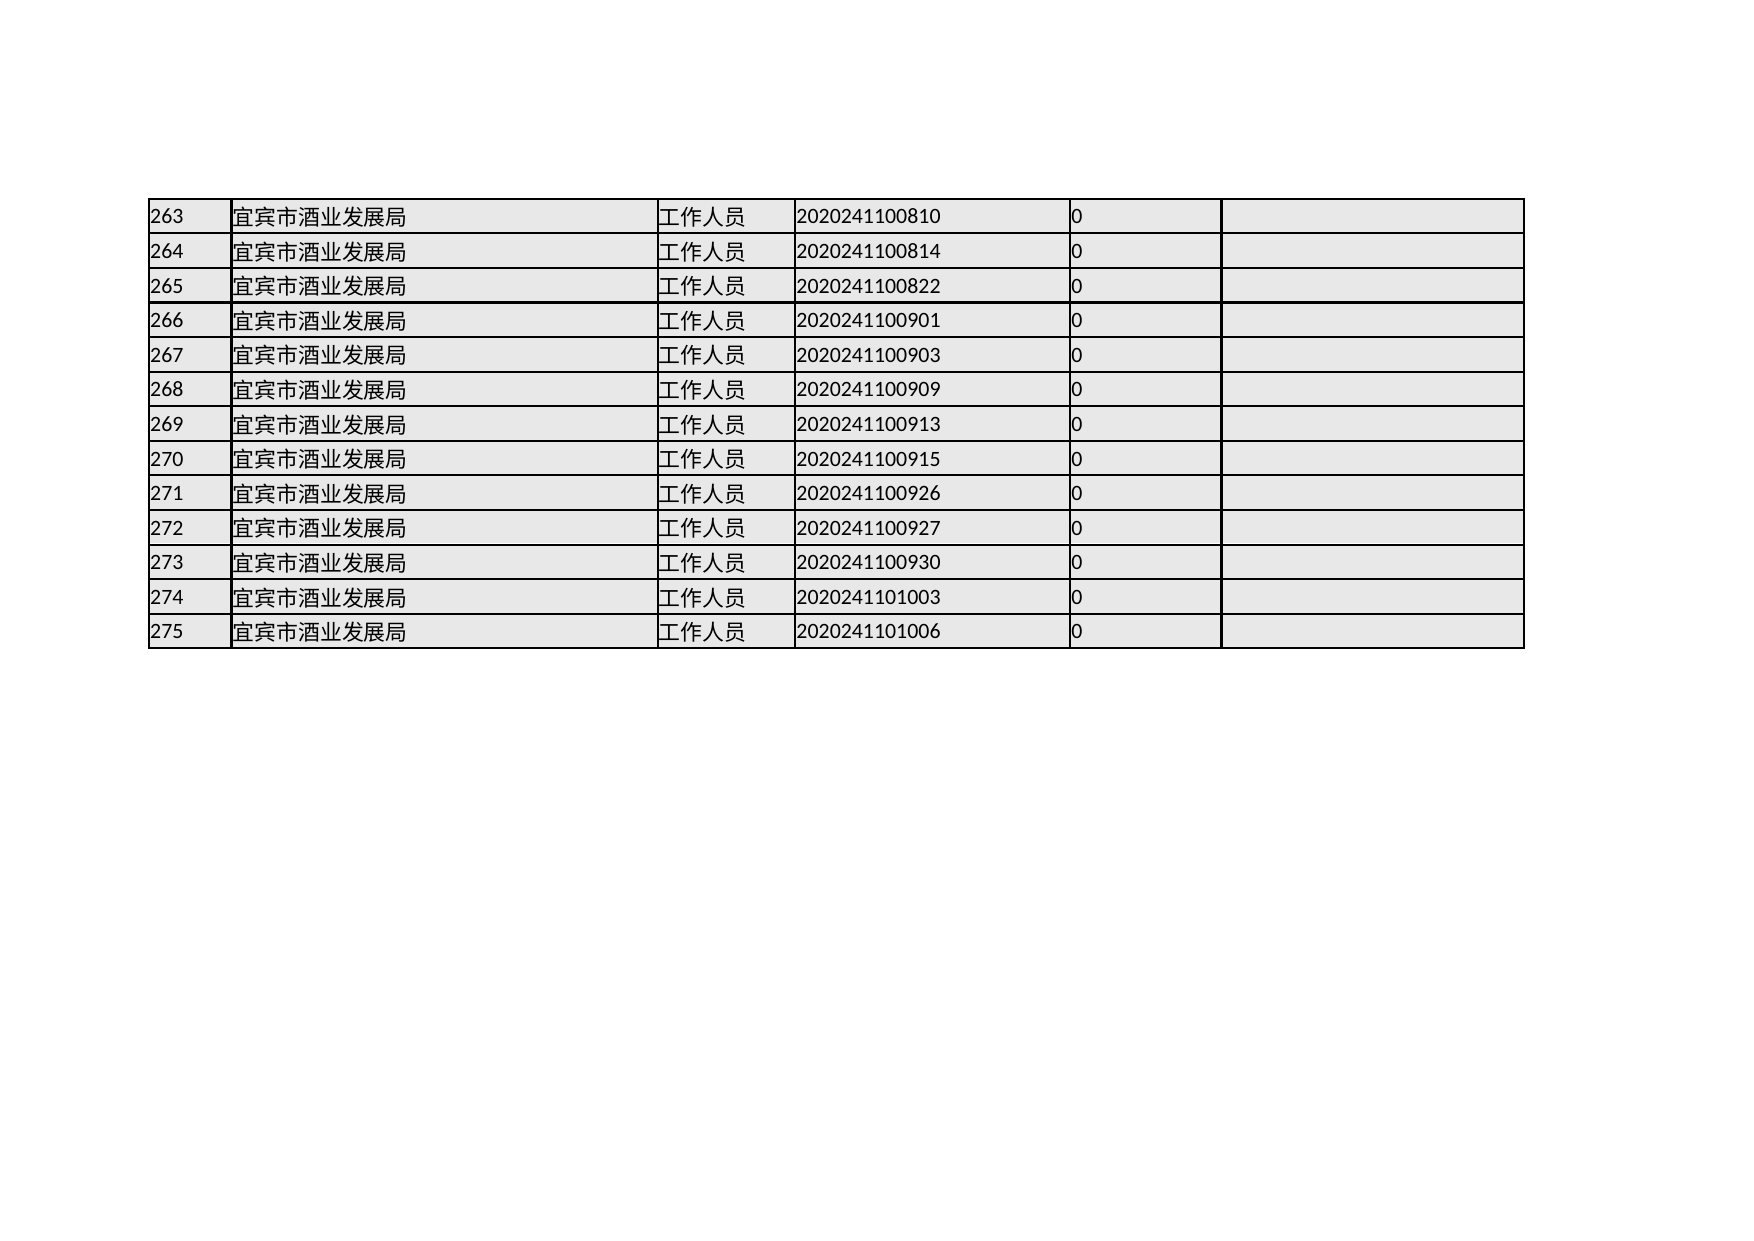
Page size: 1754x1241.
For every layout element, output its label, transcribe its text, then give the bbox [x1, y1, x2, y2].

table_cell 工作人员 [659, 338, 794, 371]
table_cell 0 [1071, 338, 1220, 371]
table_cell 2020241100909 [796, 373, 1069, 405]
table_cell 工作人员 [659, 269, 794, 301]
table_cell 2020241101003 [796, 580, 1069, 613]
table_cell 0 [1071, 200, 1220, 232]
table_cell 275 [150, 615, 230, 647]
table_cell 宜宾市酒业发展局 [233, 442, 657, 474]
table_cell 265 [150, 269, 230, 301]
table_cell 2020241101006 [796, 615, 1069, 647]
table_cell [1223, 269, 1523, 301]
table_cell 工作人员 [659, 580, 794, 613]
table_cell 274 [150, 580, 230, 613]
table_cell 宜宾市酒业发展局 [233, 373, 657, 405]
table_cell [1223, 338, 1523, 371]
table_cell 工作人员 [659, 373, 794, 405]
table_cell [1223, 200, 1523, 232]
table_cell 宜宾市酒业发展局 [233, 615, 657, 647]
table_cell 工作人员 [659, 442, 794, 474]
table_cell [1223, 476, 1523, 509]
table_cell 工作人员 [659, 476, 794, 509]
table_cell [1223, 546, 1523, 578]
table_cell [1223, 511, 1523, 543]
table_cell 267 [150, 338, 230, 371]
table_cell [1223, 615, 1523, 647]
table_cell 269 [150, 407, 230, 440]
table_cell 2020241100903 [796, 338, 1069, 371]
table_cell 工作人员 [659, 546, 794, 578]
table_cell 工作人员 [659, 304, 794, 336]
table_cell [1223, 373, 1523, 405]
table_cell 270 [150, 442, 230, 474]
table_cell 宜宾市酒业发展局 [233, 234, 657, 267]
table_cell 宜宾市酒业发展局 [233, 511, 657, 543]
table_cell 0 [1071, 234, 1220, 267]
table_cell 工作人员 [659, 234, 794, 267]
table_cell 工作人员 [659, 615, 794, 647]
table_cell 宜宾市酒业发展局 [233, 407, 657, 440]
table_cell 272 [150, 511, 230, 543]
table_cell 0 [1071, 269, 1220, 301]
table_cell 2020241100926 [796, 476, 1069, 509]
table_cell 宜宾市酒业发展局 [233, 476, 657, 509]
table_cell 266 [150, 304, 230, 336]
table_cell 268 [150, 373, 230, 405]
table_cell 宜宾市酒业发展局 [233, 546, 657, 578]
table_cell [1223, 234, 1523, 267]
table_cell 工作人员 [659, 407, 794, 440]
table_cell 宜宾市酒业发展局 [233, 304, 657, 336]
table_cell 0 [1071, 511, 1220, 543]
table_cell 0 [1071, 304, 1220, 336]
table_cell 0 [1071, 476, 1220, 509]
table_cell [1223, 304, 1523, 336]
table_cell 2020241100814 [796, 234, 1069, 267]
table_cell 264 [150, 234, 230, 267]
table_cell 0 [1071, 407, 1220, 440]
table_cell 0 [1071, 373, 1220, 405]
table_cell 2020241100810 [796, 200, 1069, 232]
table_cell 2020241100927 [796, 511, 1069, 543]
table_cell 工作人员 [659, 511, 794, 543]
table_cell 0 [1071, 442, 1220, 474]
table_cell 0 [1071, 580, 1220, 613]
table_cell 宜宾市酒业发展局 [233, 200, 657, 232]
table_cell 2020241100901 [796, 304, 1069, 336]
table_cell 263 [150, 200, 230, 232]
table_cell 宜宾市酒业发展局 [233, 269, 657, 301]
table_cell 0 [1071, 615, 1220, 647]
table_cell [1223, 580, 1523, 613]
table_cell [1223, 407, 1523, 440]
table_cell 2020241100913 [796, 407, 1069, 440]
table_cell 271 [150, 476, 230, 509]
table_cell 2020241100930 [796, 546, 1069, 578]
table_cell 2020241100915 [796, 442, 1069, 474]
table_cell 0 [1071, 546, 1220, 578]
table_cell 2020241100822 [796, 269, 1069, 301]
table_cell 宜宾市酒业发展局 [233, 580, 657, 613]
table_cell 工作人员 [659, 200, 794, 232]
table_cell 宜宾市酒业发展局 [233, 338, 657, 371]
table_cell 273 [150, 546, 230, 578]
table_cell [1223, 442, 1523, 474]
